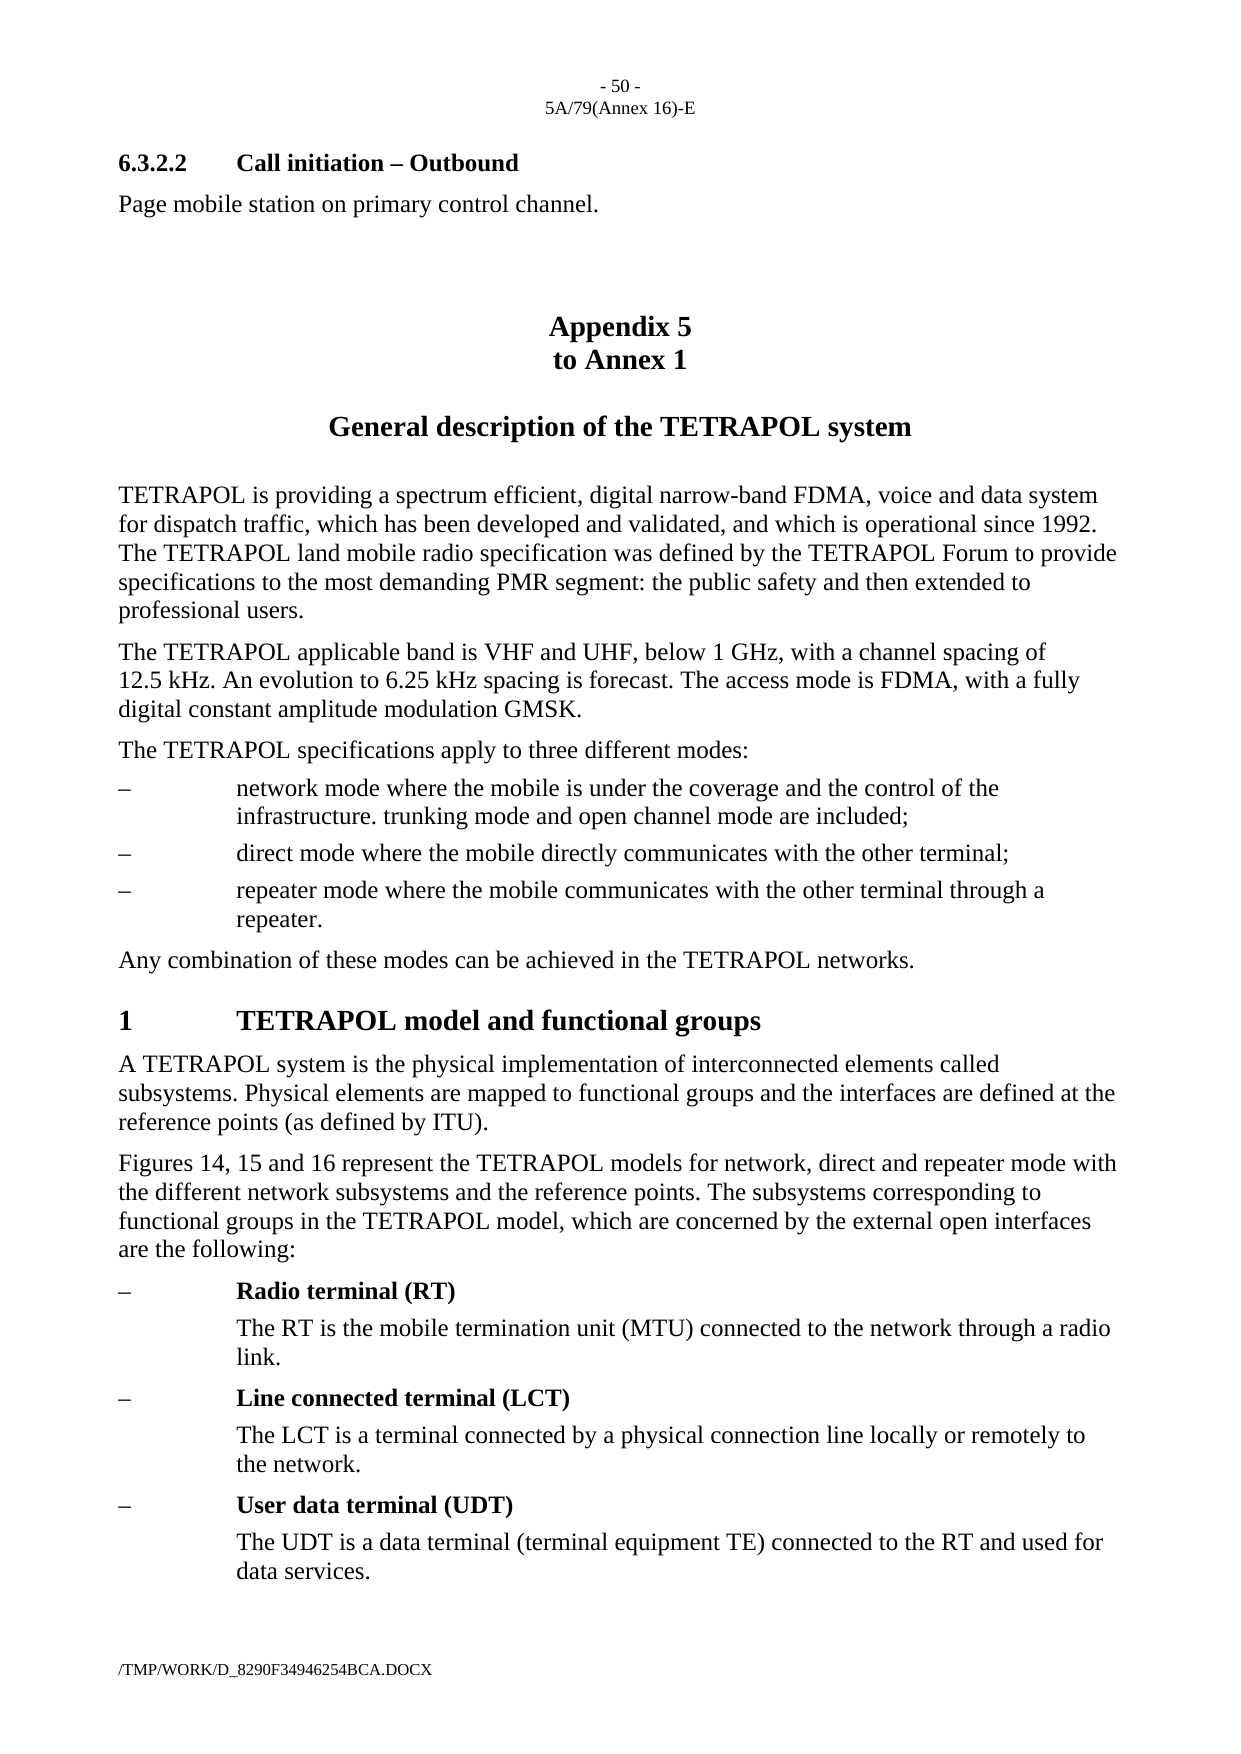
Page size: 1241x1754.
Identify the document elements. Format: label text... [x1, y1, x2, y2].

text The RT is the mobile termination unit (MTU) connected to the network through a radio link. [118, 1313, 1122, 1370]
subtitle 6.3.2.2 Call initiation – Outbound [118, 148, 1122, 176]
text – User data terminal (UDT) [118, 1490, 1122, 1519]
text The TETRAPOL specifications apply to three different modes: [118, 736, 1122, 764]
title TETRAPOL is providing a spectrum efficient, digital narrow-band FDMA, voice and data system for dispatch traffic, which has been developed and validated, and which is operational since 1992. The TETRAPOL land mobile radio specification was defined by the TETRAPOL Forum to provide specifications to the most demanding PMR segment: the public safety and then extended to professional users. [118, 481, 1122, 624]
text – repeater mode where the mobile communicates with the other terminal through a repeater. [118, 876, 1122, 933]
text Figures 14, 15 and 16 represent the TETRAPOL models for network, direct and repeater mode with the different network subsystems and the reference points. The subsystems corresponding to functional groups in the TETRAPOL model, which are concerned by the external open interfaces are the following: [118, 1148, 1122, 1263]
text – Radio terminal (RT) [118, 1276, 1122, 1304]
text The LCT is a terminal connected by a physical connection line locally or remotely to the network. [118, 1420, 1122, 1477]
text – network mode where the mobile is under the coverage and the control of the infrastructure. trunking mode and open channel mode are included; [118, 773, 1122, 830]
text Page mobile station on primary control channel. [118, 189, 1122, 218]
title Appendix 5 to Annex 1 General description of the TETRAPOL system [118, 309, 1122, 443]
text The UDT is a data terminal (terminal equipment TE) connected to the RT and used for data services. [118, 1527, 1122, 1584]
subtitle 1 TETRAPOL model and functional groups [118, 1003, 1122, 1037]
text – direct mode where the mobile directly communicates with the other terminal; [118, 838, 1122, 867]
text The TETRAPOL applicable band is VHF and UHF, below 1 GHz, with a channel spacing of 12.5 kHz. An evolution to 6.25 kHz spacing is forecast. The access mode is FDMA, with a fully digital constant amplitude modulation GMSK. [118, 637, 1122, 723]
text A TETRAPOL system is the physical implementation of interconnected elements called subsystems. Physical elements are mapped to functional groups and the interfaces are defined at the reference points (as defined by ITU). [118, 1049, 1122, 1136]
text – Line connected terminal (LCT) [118, 1383, 1122, 1412]
text Any combination of these modes can be achieved in the TETRAPOL networks. [118, 946, 1122, 974]
